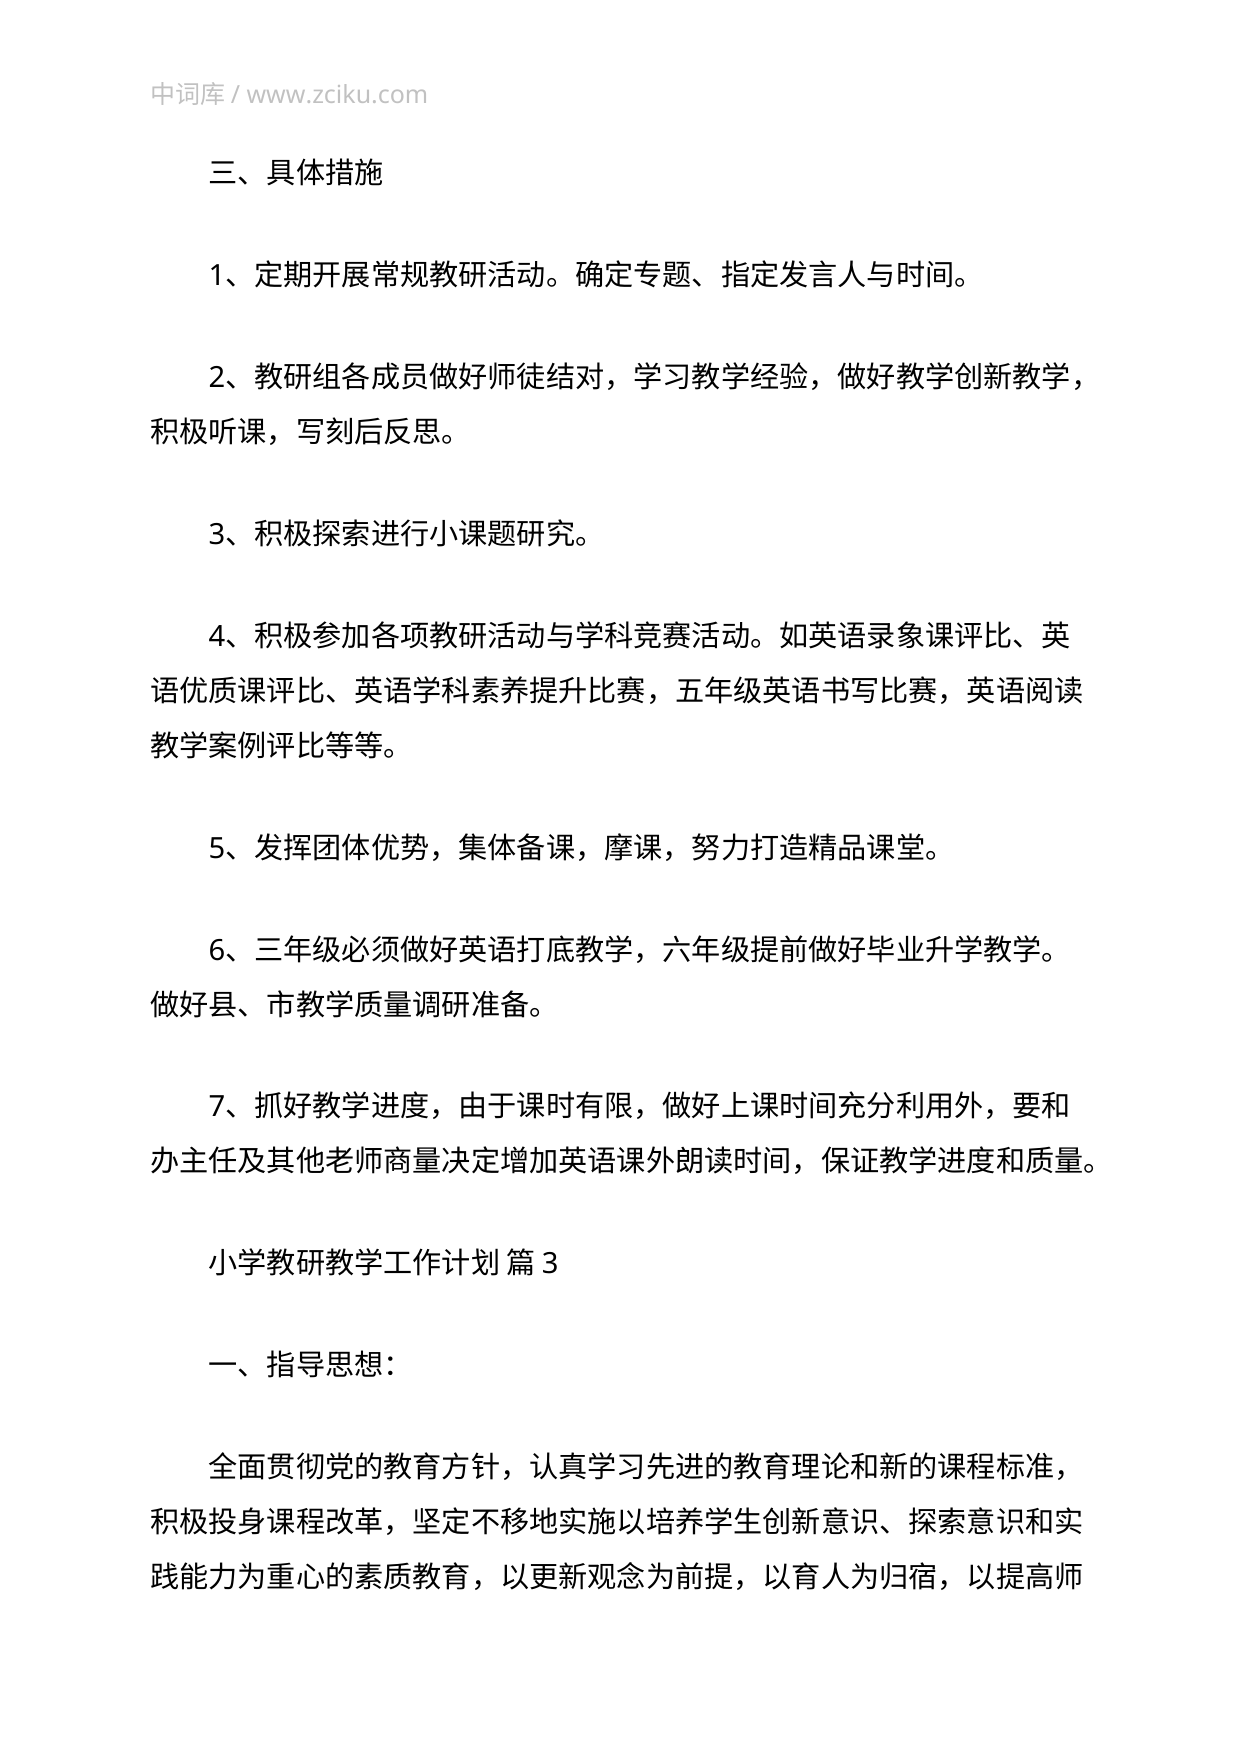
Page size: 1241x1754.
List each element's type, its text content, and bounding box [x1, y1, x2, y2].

text 5、发挥团体优势，集体备课，摩课，努力打造精品课堂。 [150, 824, 1090, 867]
text 一、指导思想： [150, 1342, 1090, 1384]
text 6、三年级必须做好英语打底教学，六年级提前做好毕业升学教学。做好县、市教学质量调研准备。 [150, 926, 1090, 1023]
text 1、定期开展常规教研活动。确定专题、指定发言人与时间。 [150, 252, 1090, 294]
text 小学教研教学工作计划 篇3 [150, 1240, 1090, 1282]
text 4、积极参加各项教研活动与学科竞赛活动。如英语录象课评比、英语优质课评比、英语学科素养提升比赛，五年级英语书写比赛，英语阅读教学案例评比等等。 [150, 612, 1090, 765]
text 3、积极探索进行小课题研究。 [150, 511, 1090, 553]
text 2、教研组各成员做好师徒结对，学习教学经验，做好教学创新教学，积极听课，写刻后反思。 [150, 354, 1090, 451]
text 三、具体措施 [150, 150, 1090, 192]
text 7、抓好教学进度，由于课时有限，做好上课时间充分利用外，要和办主任及其他老师商量决定增加英语课外朗读时间，保证教学进度和质量。 [150, 1083, 1090, 1180]
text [150, 1443, 1090, 1596]
